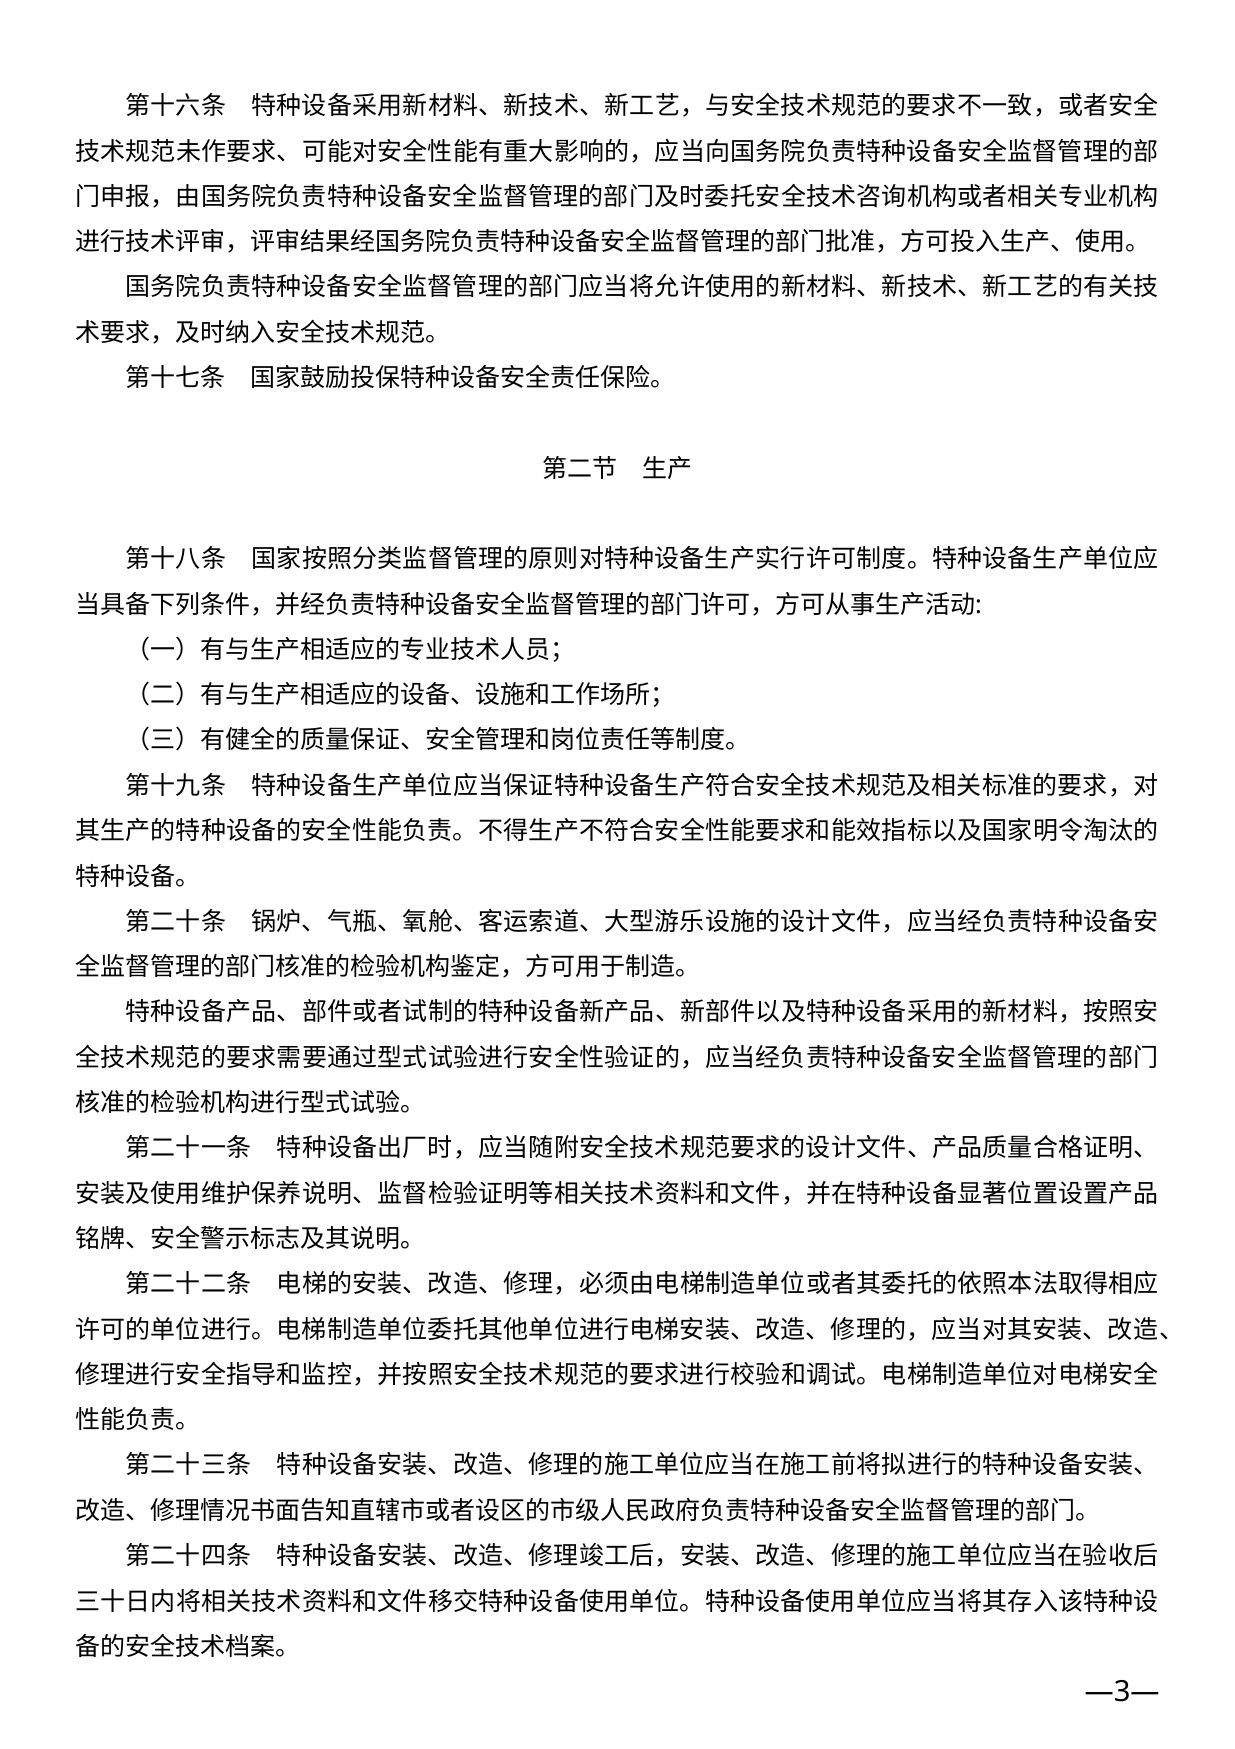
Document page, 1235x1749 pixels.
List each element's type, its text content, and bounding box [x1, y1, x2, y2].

text 第二十一条 特种设备出厂时，应当随附安全技术规范要求的设计文件、产品质量合格证明、安装及使用维护保养说明、监督检验证明等相关技术资料和文件，并在特种设备显著位置设置产品铭牌、安全警示标志及其说明。 [75, 1123, 1159, 1259]
text 第十七条 国家鼓励投保特种设备安全责任保险。 [75, 353, 1159, 398]
text 第二十三条 特种设备安装、改造、修理的施工单位应当在施工前将拟进行的特种设备安装、改造、修理情况书面告知直辖市或者设区的市级人民政府负责特种设备安全监督管理的部门。 [75, 1441, 1159, 1531]
text 第二十四条 特种设备安装、改造、修理竣工后，安装、改造、修理的施工单位应当在验收后三十日内将相关技术资料和文件移交特种设备使用单位。特种设备使用单位应当将其存入该特种设备的安全技术档案。 [75, 1531, 1159, 1667]
text 第十八条 国家按照分类监督管理的原则对特种设备生产实行许可制度。特种设备生产单位应当具备下列条件，并经负责特种设备安全监督管理的部门许可，方可从事生产活动: [75, 534, 1159, 625]
text （二）有与生产相适应的设备、设施和工作场所； [75, 670, 1159, 716]
text 第十九条 特种设备生产单位应当保证特种设备生产符合安全技术规范及相关标准的要求，对其生产的特种设备的安全性能负责。不得生产不符合安全性能要求和能效指标以及国家明令淘汰的特种设备。 [75, 761, 1159, 897]
text 特种设备产品、部件或者试制的特种设备新产品、新部件以及特种设备采用的新材料，按照安全技术规范的要求需要通过型式试验进行安全性验证的，应当经负责特种设备安全监督管理的部门核准的检验机构进行型式试验。 [75, 987, 1159, 1123]
text 国务院负责特种设备安全监督管理的部门应当将允许使用的新材料、新技术、新工艺的有关技术要求，及时纳入安全技术规范。 [75, 262, 1159, 353]
text 第二十二条 电梯的安装、改造、修理，必须由电梯制造单位或者其委托的依照本法取得相应许可的单位进行。电梯制造单位委托其他单位进行电梯安装、改造、修理的，应当对其安装、改造、修理进行安全指导和监控，并按照安全技术规范的要求进行校验和调试。电梯制造单位对电梯安全性能负责。 [75, 1259, 1159, 1441]
text （三）有健全的质量保证、安全管理和岗位责任等制度。 [75, 716, 1159, 761]
text 第十六条 特种设备采用新材料、新技术、新工艺，与安全技术规范的要求不一致，或者安全技术规范未作要求、可能对安全性能有重大影响的，应当向国务院负责特种设备安全监督管理的部门申报，由国务院负责特种设备安全监督管理的部门及时委托安全技术咨询机构或者相关专业机构进行技术评审，评审结果经国务院负责特种设备安全监督管理的部门批准，方可投入生产、使用。 [75, 81, 1159, 262]
text （一）有与生产相适应的专业技术人员； [75, 625, 1159, 670]
text 第二节 生产 [75, 444, 1159, 489]
text 第二十条 锅炉、气瓶、氧舱、客运索道、大型游乐设施的设计文件，应当经负责特种设备安全监督管理的部门核准的检验机构鉴定，方可用于制造。 [75, 897, 1159, 987]
